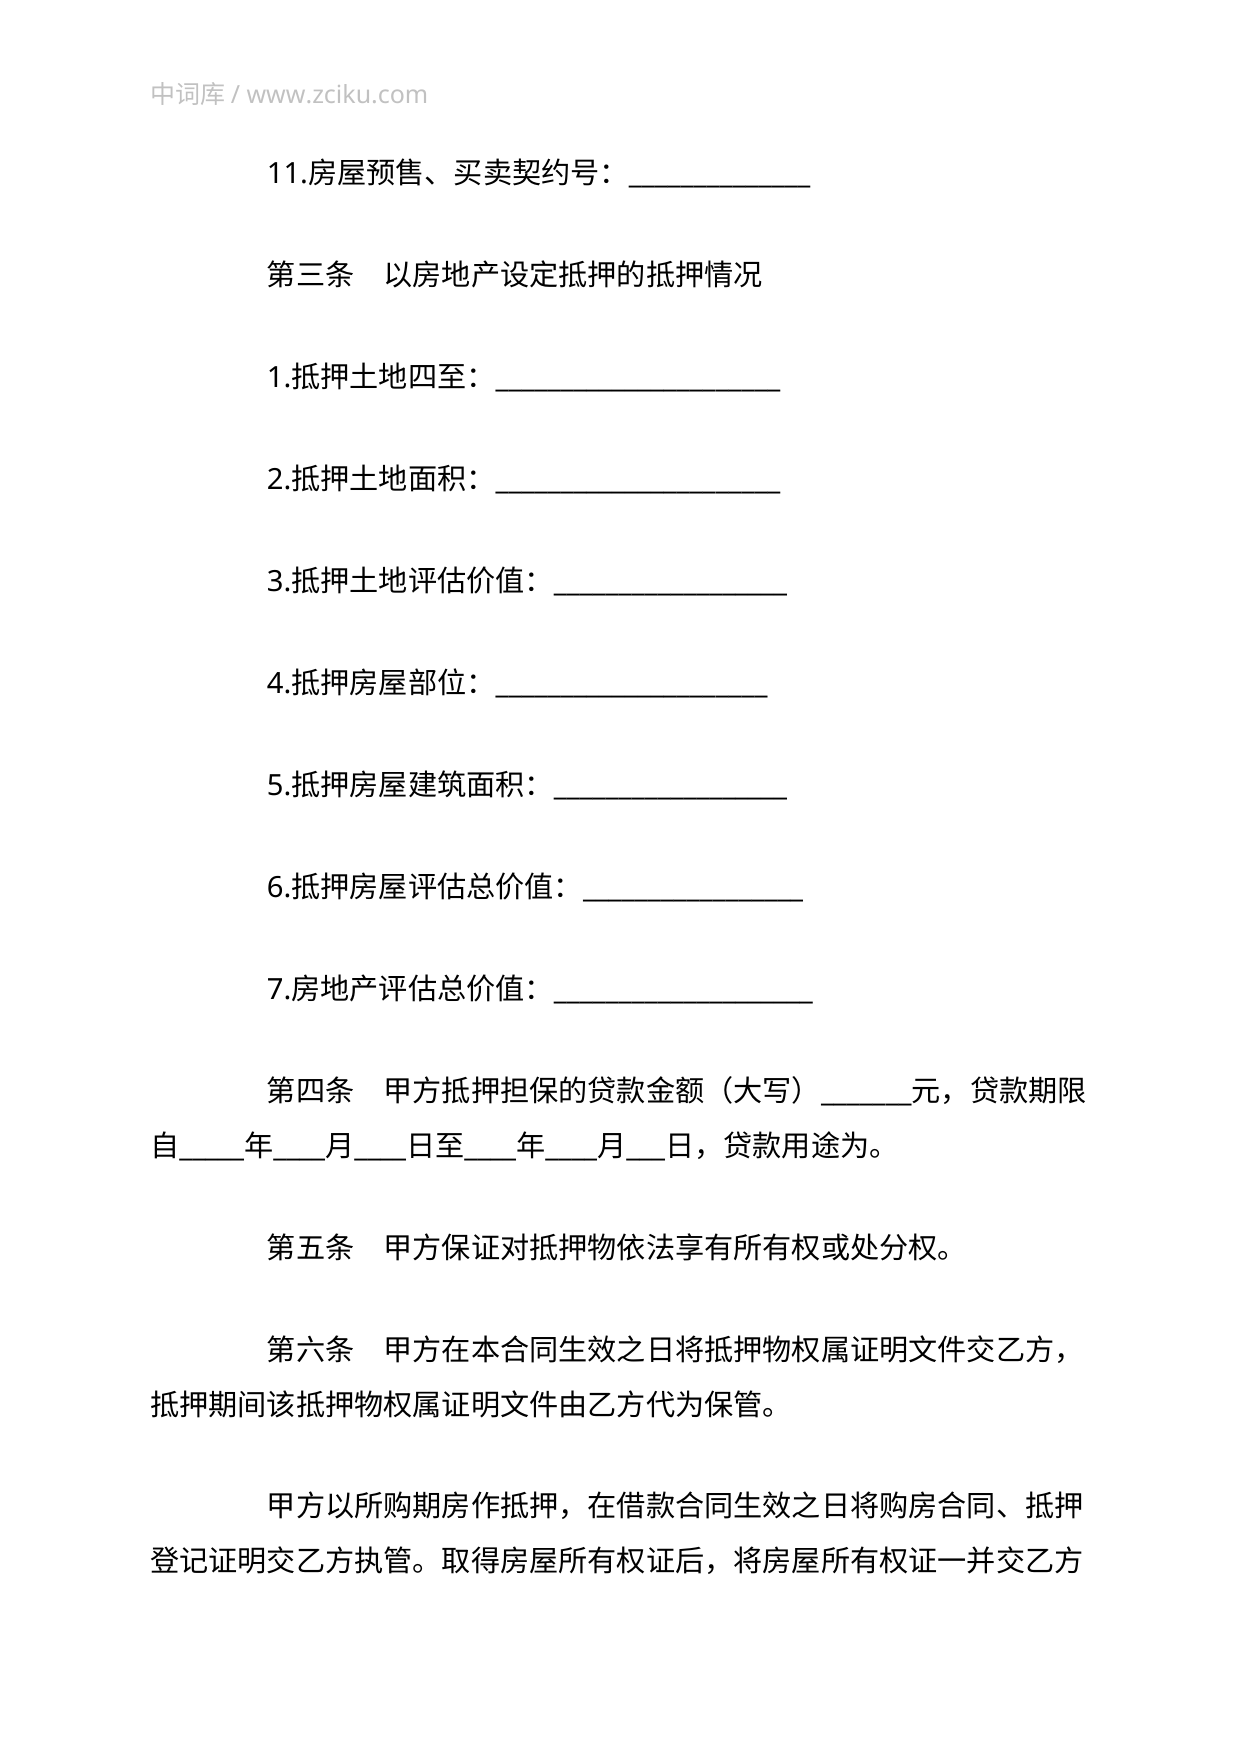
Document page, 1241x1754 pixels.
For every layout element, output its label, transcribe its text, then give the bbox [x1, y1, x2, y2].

text 第五条 甲方保证对抵押物依法享有所有权或处分权。 [150, 1224, 1090, 1267]
text 11.房屋预售、买卖契约号：______________ [150, 150, 1090, 192]
text 1.抵押土地四至：______________________ [150, 354, 1090, 396]
text 第六条 甲方在本合同生效之日将抵押物权属证明文件交乙方，抵押期间该抵押物权属证明文件由乙方代为保管。 [150, 1326, 1090, 1423]
text 5.抵押房屋建筑面积：__________________ [150, 762, 1090, 804]
text 4.抵押房屋部位：_____________________ [150, 660, 1090, 702]
text 7.房地产评估总价值：____________________ [150, 966, 1090, 1008]
text 3.抵押土地评估价值：__________________ [150, 558, 1090, 600]
text 6.抵押房屋评估总价值：_________________ [150, 864, 1090, 906]
text 第四条 甲方抵押担保的贷款金额（大写）_______元，贷款期限自_____年____月____日至____年____月___日，贷款用途为。 [150, 1068, 1090, 1165]
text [150, 1483, 1090, 1580]
text 第三条 以房地产设定抵押的抵押情况 [150, 252, 1090, 294]
text 2.抵押土地面积：______________________ [150, 456, 1090, 498]
